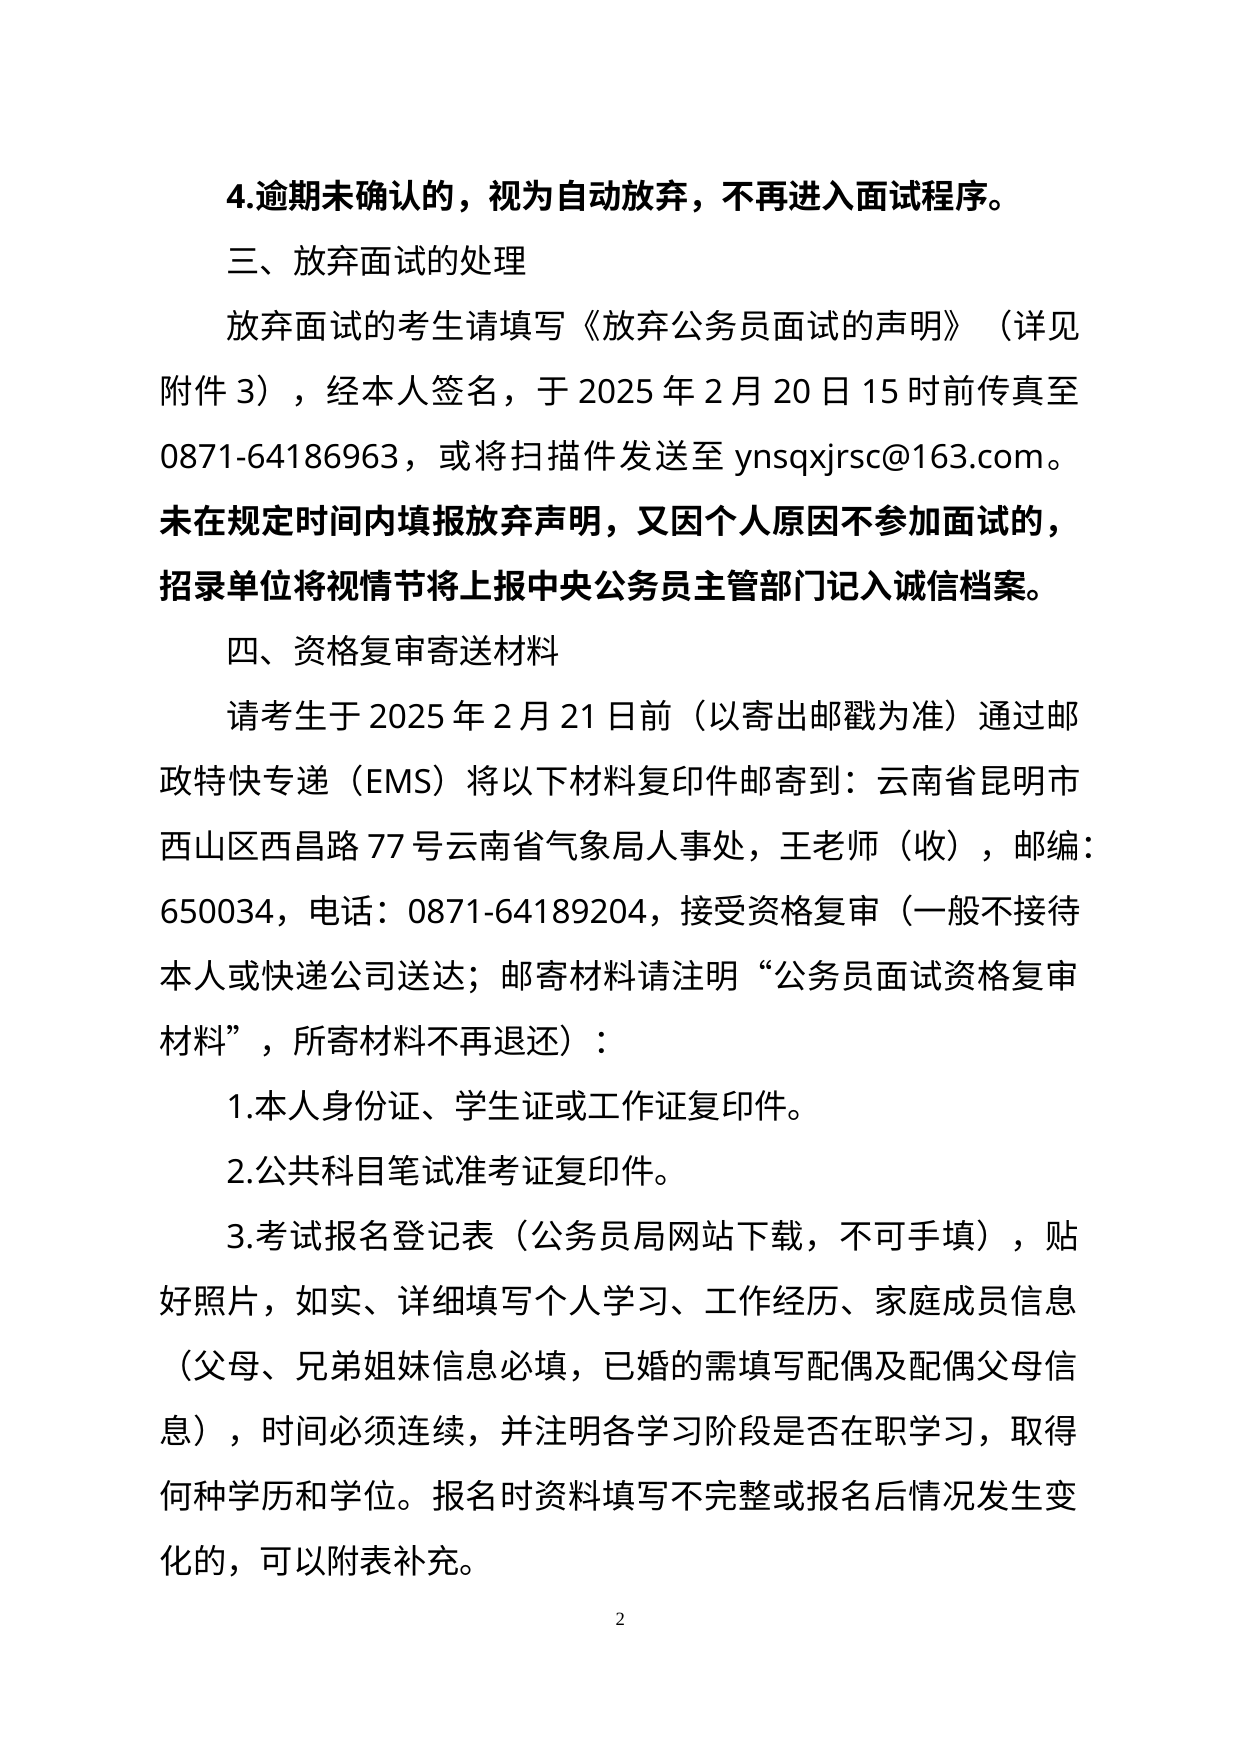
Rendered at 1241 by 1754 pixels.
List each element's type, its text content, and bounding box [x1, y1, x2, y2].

text 4.逾期未确认的，视为自动放弃，不再进入面试程序。 [159, 162, 1081, 227]
text 3.考试报名登记表（公务员局网站下载，不可手填），贴好照片，如实、详细填写个人学习、工作经历、家庭成员信息（父母、兄弟姐妹信息必填，已婚的需填写配偶及配偶父母信息），时间必须连续，并注明各学习阶段是否在职学习，取得何种学历和学位。报名时资料填写不完整或报名后情况发生变化的，可以附表补充。 [159, 1202, 1081, 1592]
text 1.本人身份证、学生证或工作证复印件。 [159, 1072, 1081, 1137]
text 三、放弃面试的处理 [159, 227, 1081, 292]
text 四、资格复审寄送材料 [159, 617, 1081, 682]
text 请考生于2025年2月21日前（以寄出邮戳为准）通过邮政特快专递（EMS）将以下材料复印件邮寄到：云南省昆明市西山区西昌路77号云南省气象局人事处，王老师（收），邮编：650034，电话：0871-64189204，接受资格复审（一般不接待本人或快递公司送达；邮寄材料请注明“公务员面试资格复审材料”，所寄材料不再退还）： [159, 682, 1081, 1072]
text 放弃面试的考生请填写《放弃公务员面试的声明》（详见附件3），经本人签名，于2025年2月20日15时前传真至0871-64186963，或将扫描件发送至ynsqxjrsc@163.com。未在规定时间内填报放弃声明，又因个人原因不参加面试的，招录单位将视情节将上报中央公务员主管部门记入诚信档案。 [159, 292, 1081, 617]
text 2.公共科目笔试准考证复印件。 [159, 1137, 1081, 1202]
